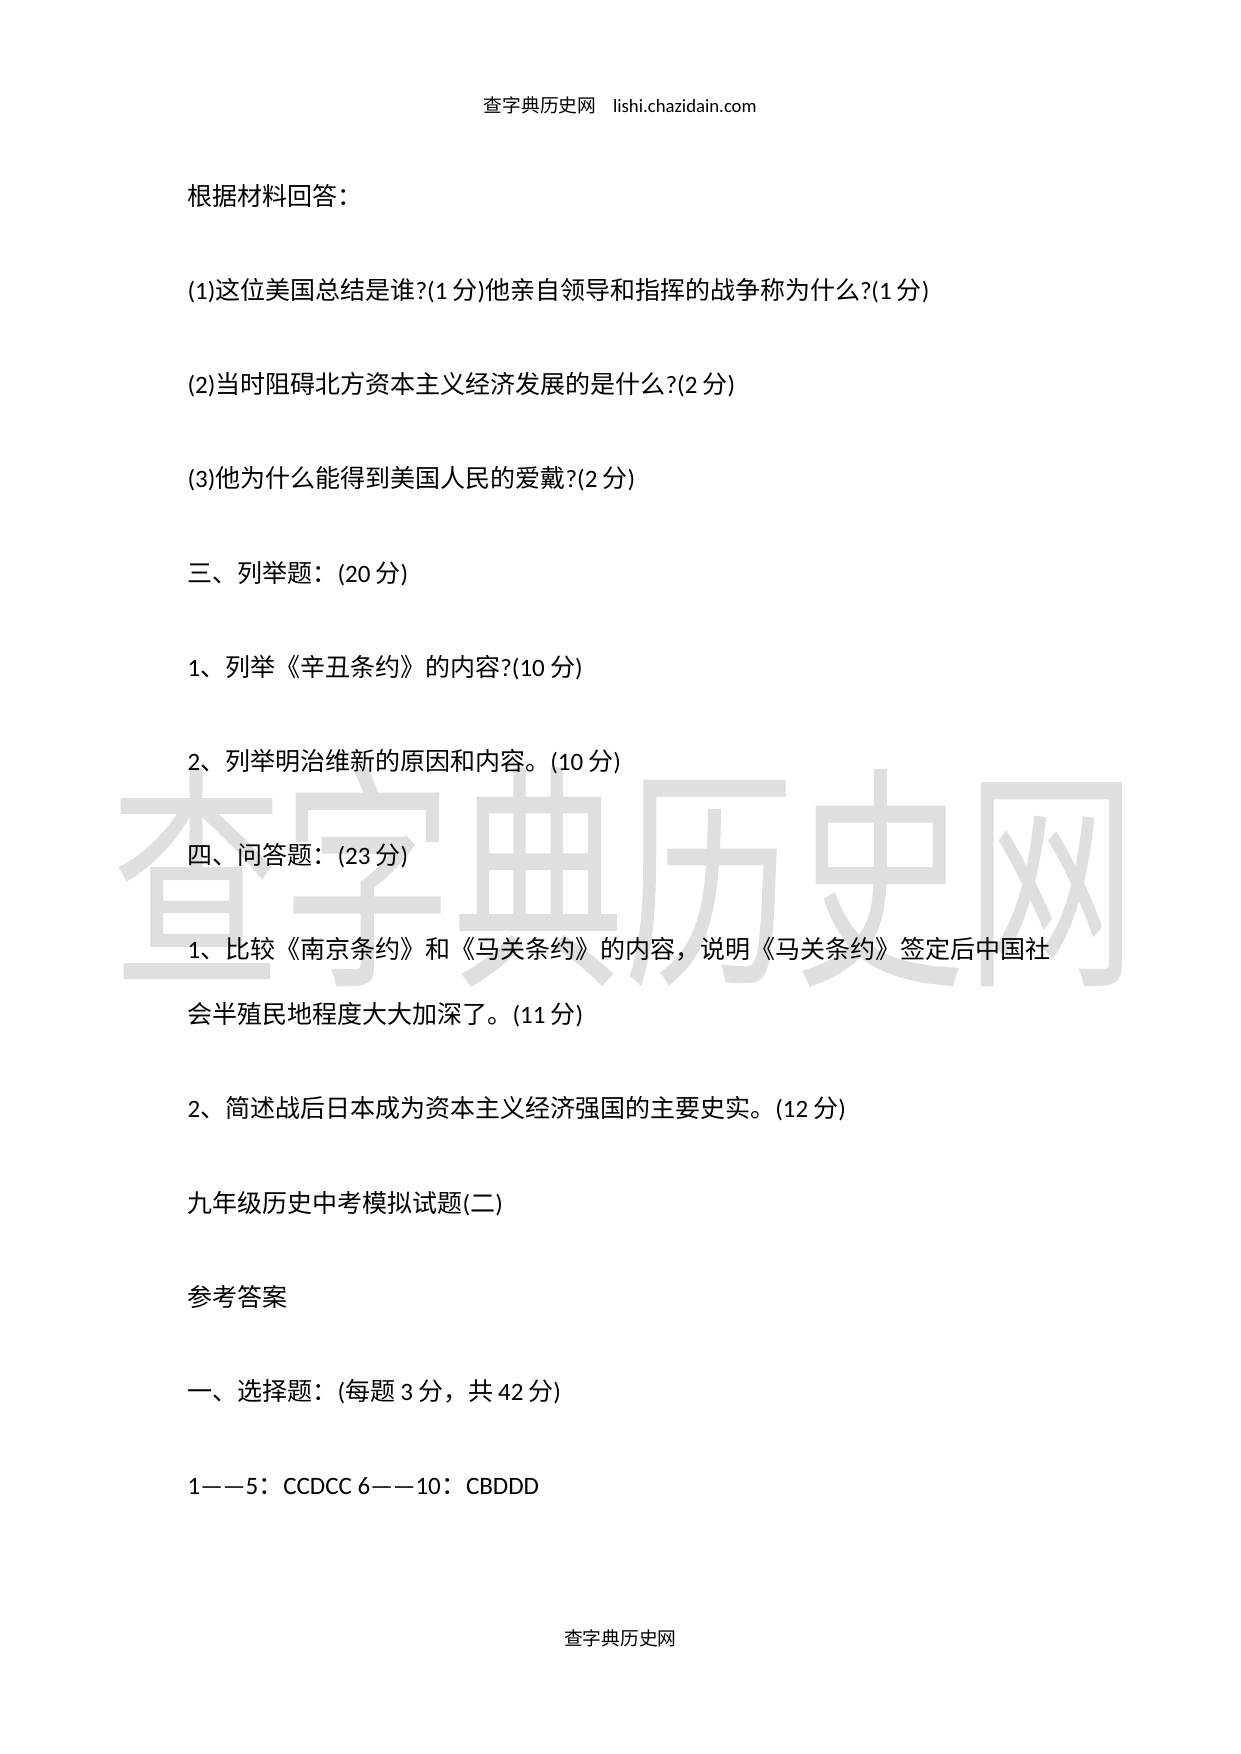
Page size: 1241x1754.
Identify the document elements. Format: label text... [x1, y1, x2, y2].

text 2、简述战后日本成为资本主义经济强国的主要史实。(12分) [187, 1074, 1053, 1139]
text 四、问答题：(23分) [187, 821, 1053, 886]
text 1——5：CCDCC 6——10：CBDDD [187, 1451, 1053, 1516]
text 根据材料回答： [187, 162, 1053, 227]
text 九年级历史中考模拟试题(二) [187, 1169, 1053, 1234]
text 1、列举《辛丑条约》的内容?(10分) [187, 633, 1053, 698]
text (1)这位美国总结是谁?(1分)他亲自领导和指挥的战争称为什么?(1分) [187, 256, 1053, 321]
text 2、列举明治维新的原因和内容。(10分) [187, 727, 1053, 792]
text 一、选择题：(每题3分，共42分) [187, 1357, 1053, 1422]
text 三、列举题：(20分) [187, 539, 1053, 604]
text (2)当时阻碍北方资本主义经济发展的是什么?(2分) [187, 350, 1053, 415]
text 参考答案 [187, 1263, 1053, 1328]
text (3)他为什么能得到美国人民的爱戴?(2分) [187, 444, 1053, 509]
text 1、比较《南京条约》和《马关条约》的内容，说明《马关条约》签定后中国社会半殖民地程度大大加深了。(11分) [187, 915, 1053, 1045]
